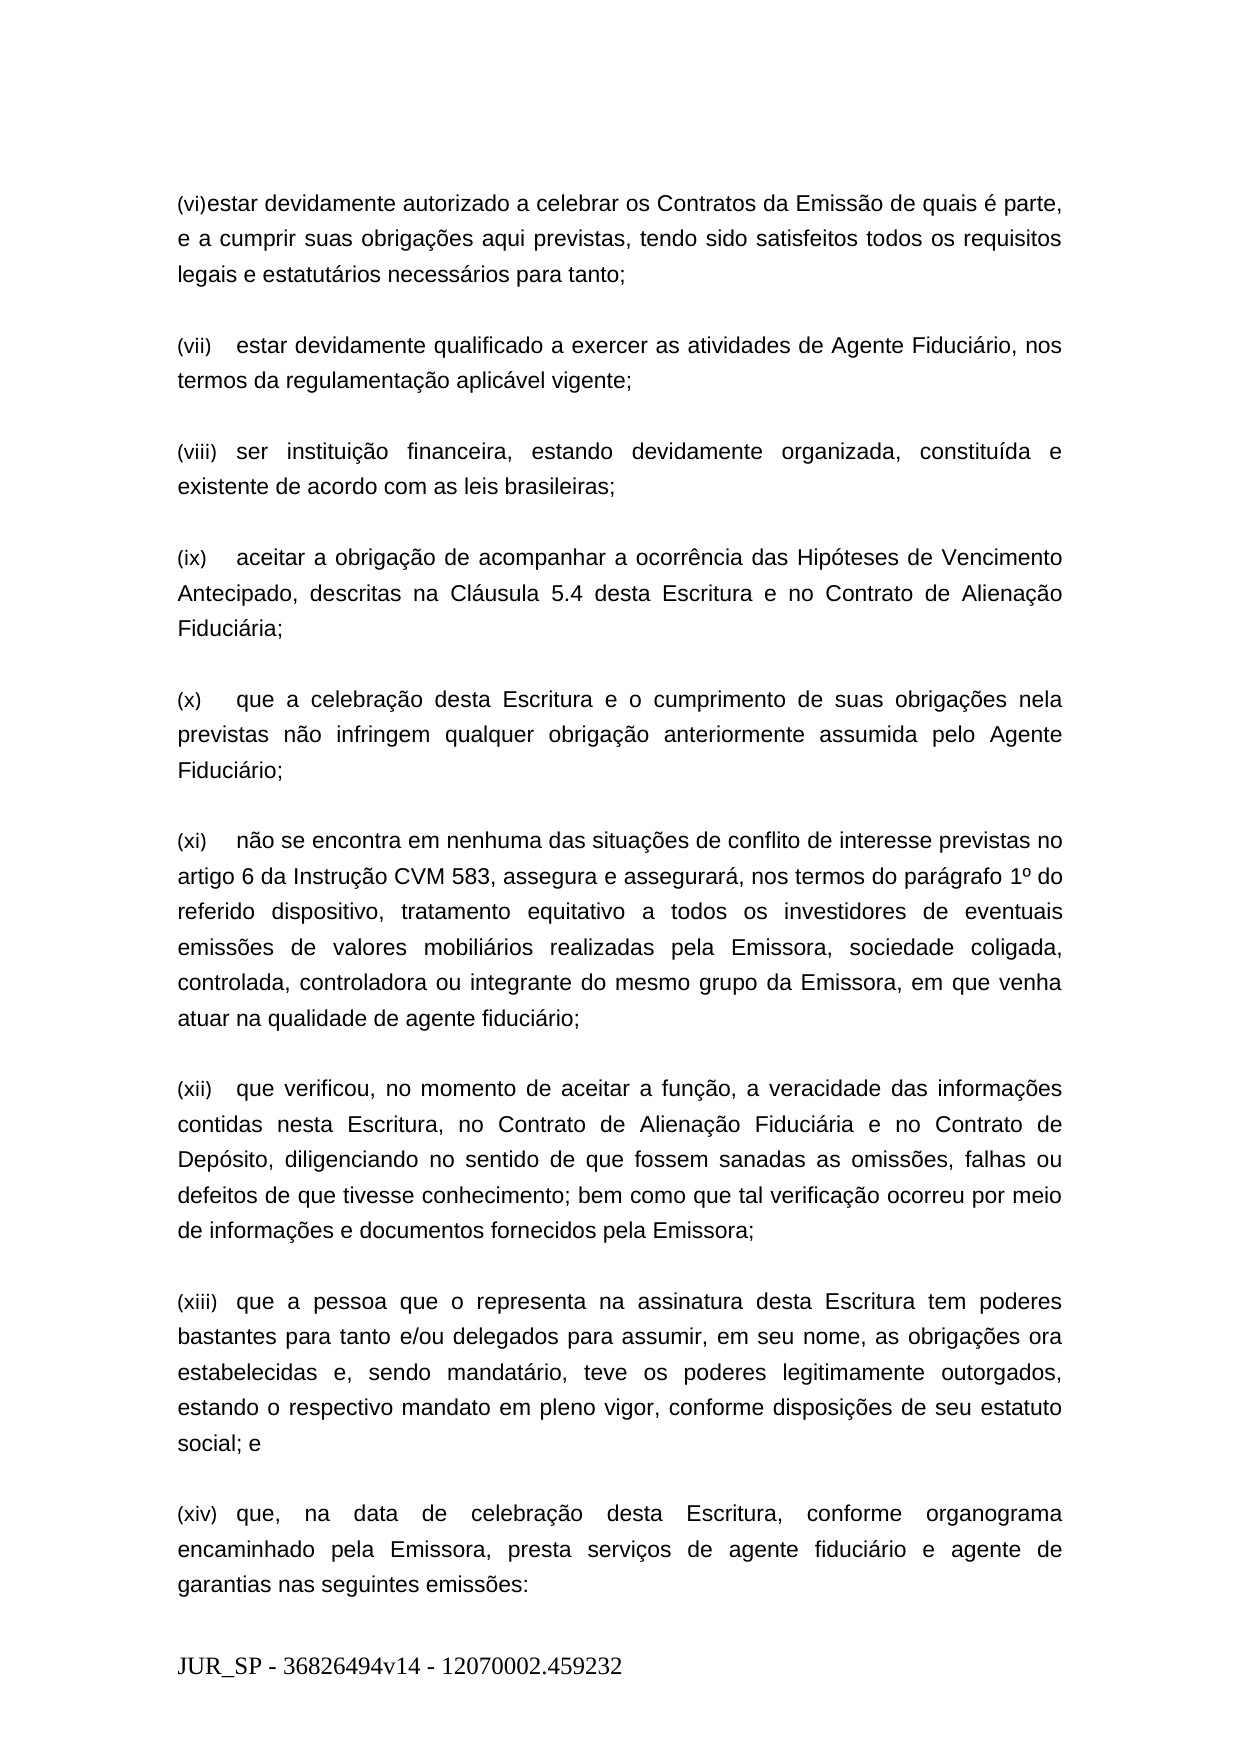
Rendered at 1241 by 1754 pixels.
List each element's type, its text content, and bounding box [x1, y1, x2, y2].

list aceitar a obrigação de acompanhar a ocorrência das Hipóteses de Vencimento Antecipado, descritas na Cláusula 5.4 desta Escritura e no Contrato de Alienação Fiduciária; [177, 537, 1063, 643]
list estar devidamente qualificado a exercer as atividades de Agente Fiduciário, nos termos da regulamentação aplicável vigente; [177, 325, 1063, 396]
list que, na data de celebração desta Escritura, conforme organograma encaminhado pela Emissora, presta serviços de agente fiduciário e agente de garantias nas seguintes emissões: [177, 1493, 1063, 1600]
list estar devidamente autorizado a celebrar os Contratos da Emissão de quais é parte, e a cumprir suas obrigações aqui previstas, tendo sido satisfeitos todos os requisitos legais e estatutários necessários para tanto; [177, 183, 1063, 289]
list ser instituição financeira, estando devidamente organizada, constituída e existente de acordo com as leis brasileiras; [177, 431, 1063, 502]
list que a celebração desta Escritura e o cumprimento de suas obrigações nela previstas não infringem qualquer obrigação anteriormente assumida pelo Agente Fiduciário; [177, 679, 1063, 785]
list que a pessoa que o representa na assinatura desta Escritura tem poderes bastantes para tanto e/ou delegados para assumir, em seu nome, as obrigações ora estabelecidas e, sendo mandatário, teve os poderes legitimamente outorgados, estando o respectivo mandato em pleno vigor, conforme disposições de seu estatuto social; e [177, 1281, 1063, 1458]
list que verificou, no momento de aceitar a função, a veracidade das informações contidas nesta Escritura, no Contrato de Alienação Fiduciária e no Contrato de Depósito, diligenciando no sentido de que fossem sanadas as omissões, falhas ou defeitos de que tivesse conhecimento; bem como que tal verificação ocorreu por meio de informações e documentos fornecidos pela Emissora; [177, 1068, 1063, 1246]
list não se encontra em nenhuma das situações de conflito de interesse previstas no artigo 6 da Instrução CVM 583, assegura e assegurará, nos termos do parágrafo 1º do referido dispositivo, tratamento equitativo a todos os investidores de eventuais emissões de valores mobiliários realizadas pela Emissora, sociedade coligada, controlada, controladora ou integrante do mesmo grupo da Emissora, em que venha atuar na qualidade de agente fiduciário; [177, 821, 1063, 1033]
